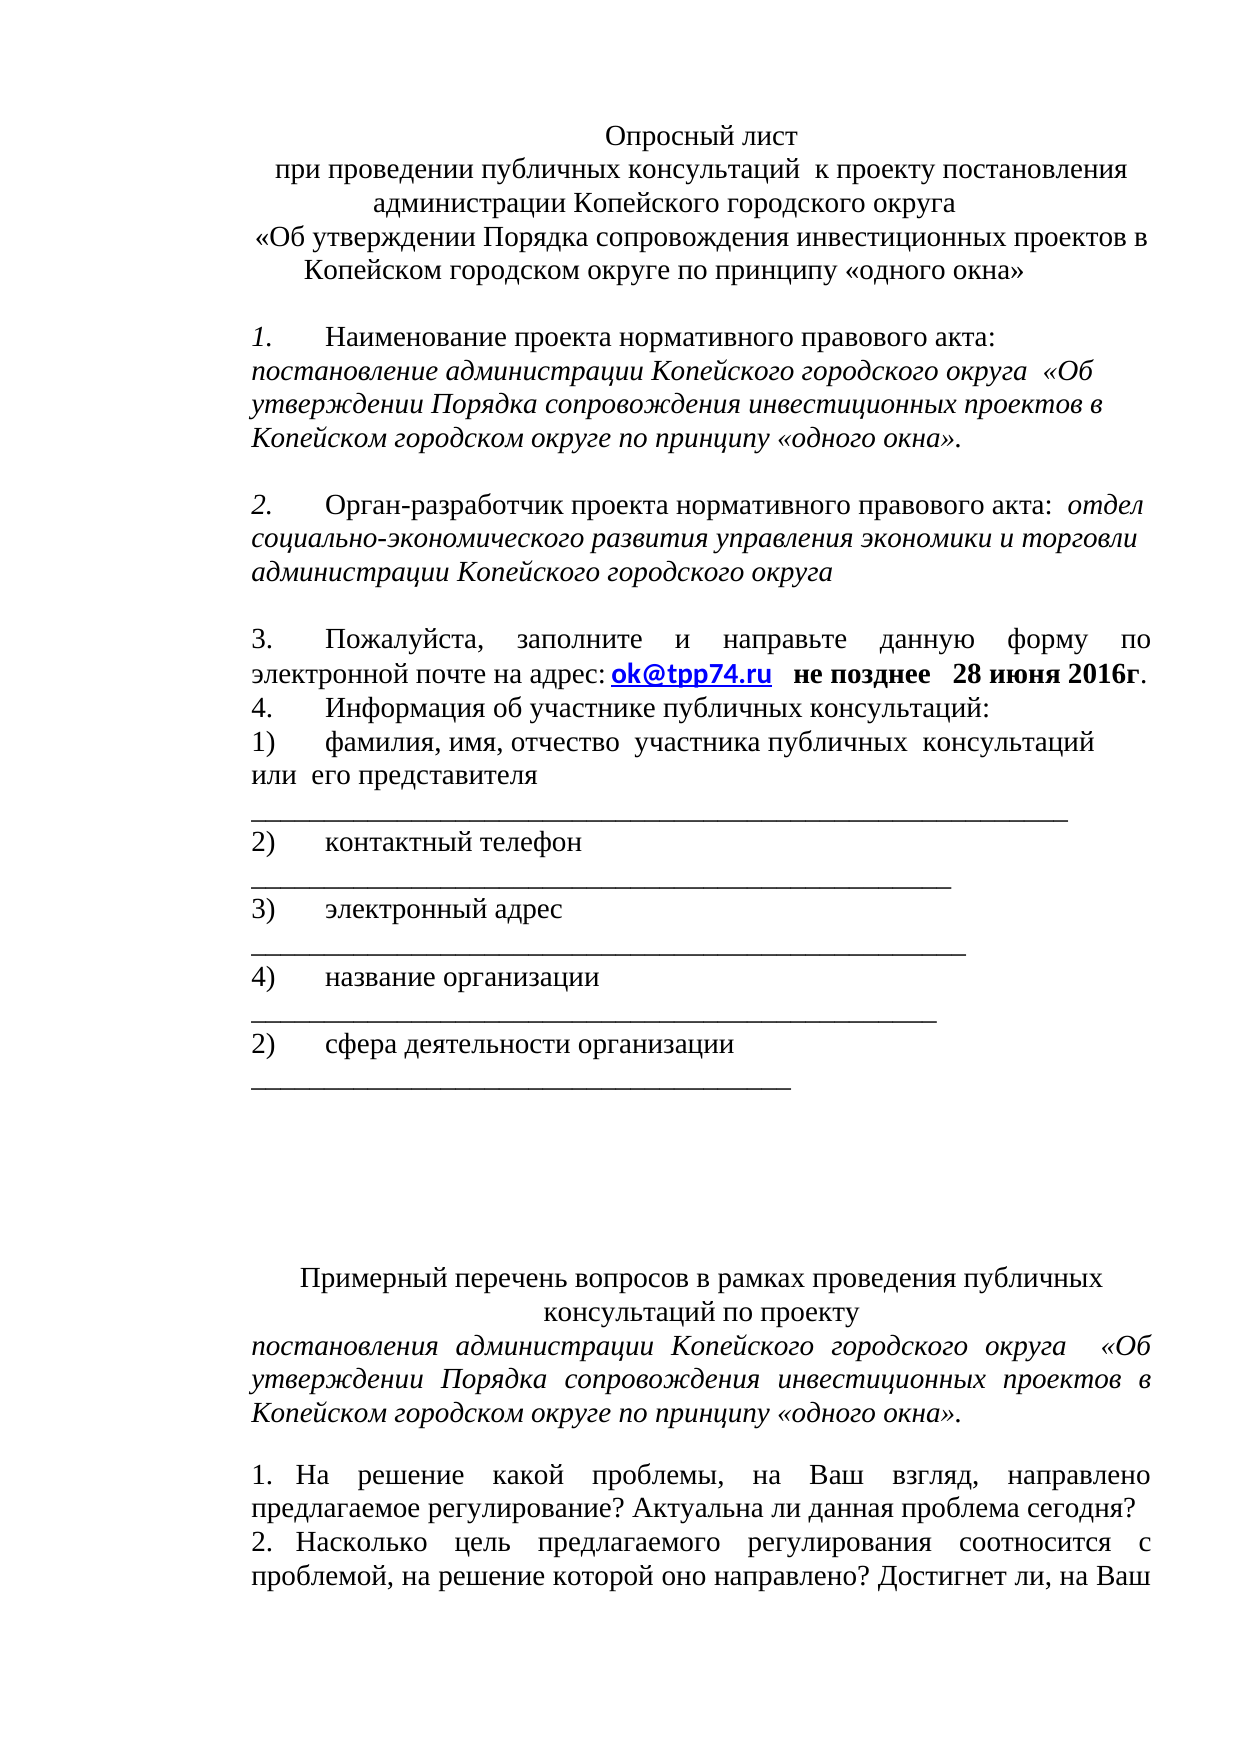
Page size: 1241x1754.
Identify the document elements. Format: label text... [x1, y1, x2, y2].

text «Об утверждении Порядка сопровождения инвестиционных проектов в Копейском городском округе по принципу «одного окна» [177, 219, 1152, 286]
list На решение какой проблемы, на Ваш взгляд, направлено предлагаемое регулирование? Актуальна ли данная проблема сегодня? [251, 1457, 1152, 1524]
list электронный адрес _________________________________________________ [251, 892, 1152, 959]
list Наименование проекта нормативного правового акта: постановление администрации Копейского городского округа «Об утверждении Порядка сопровождения инвестиционных проектов в Копейском городском округе по принципу «одного окна». [251, 319, 1152, 453]
text при проведении публичных консультаций к проекту постановления администрации Копейского городского округа [177, 152, 1152, 219]
list сфера деятельности организации _____________________________________ [251, 1026, 1152, 1093]
list Орган-разработчик проекта нормативного правового акта: отдел социально-экономического развития управления экономики и торговли администрации Копейского городского округа [251, 487, 1152, 588]
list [251, 1524, 1152, 1591]
text Опросный лист [177, 118, 1152, 152]
text постановления администрации Копейского городского округа «Об утверждении Порядка сопровождения инвестиционных проектов в Копейском городском округе по принципу «одного окна». [251, 1328, 1152, 1428]
list фамилия, имя, отчество участника публичных консультаций или его представителя ________________________________________________________ [251, 724, 1152, 824]
list контактный телефон ________________________________________________ [251, 824, 1152, 892]
text Примерный перечень вопросов в рамках проведения публичных консультаций по проекту [251, 1261, 1152, 1328]
list Информация об участнике публичных консультаций: [251, 690, 1152, 724]
list название организации _______________________________________________ [251, 959, 1152, 1026]
list Пожалуйста, заполните и направьте данную форму по электронной почте на адрес: ok@tpp74.ru не позднее 28 июня 2016г. [251, 621, 1152, 690]
